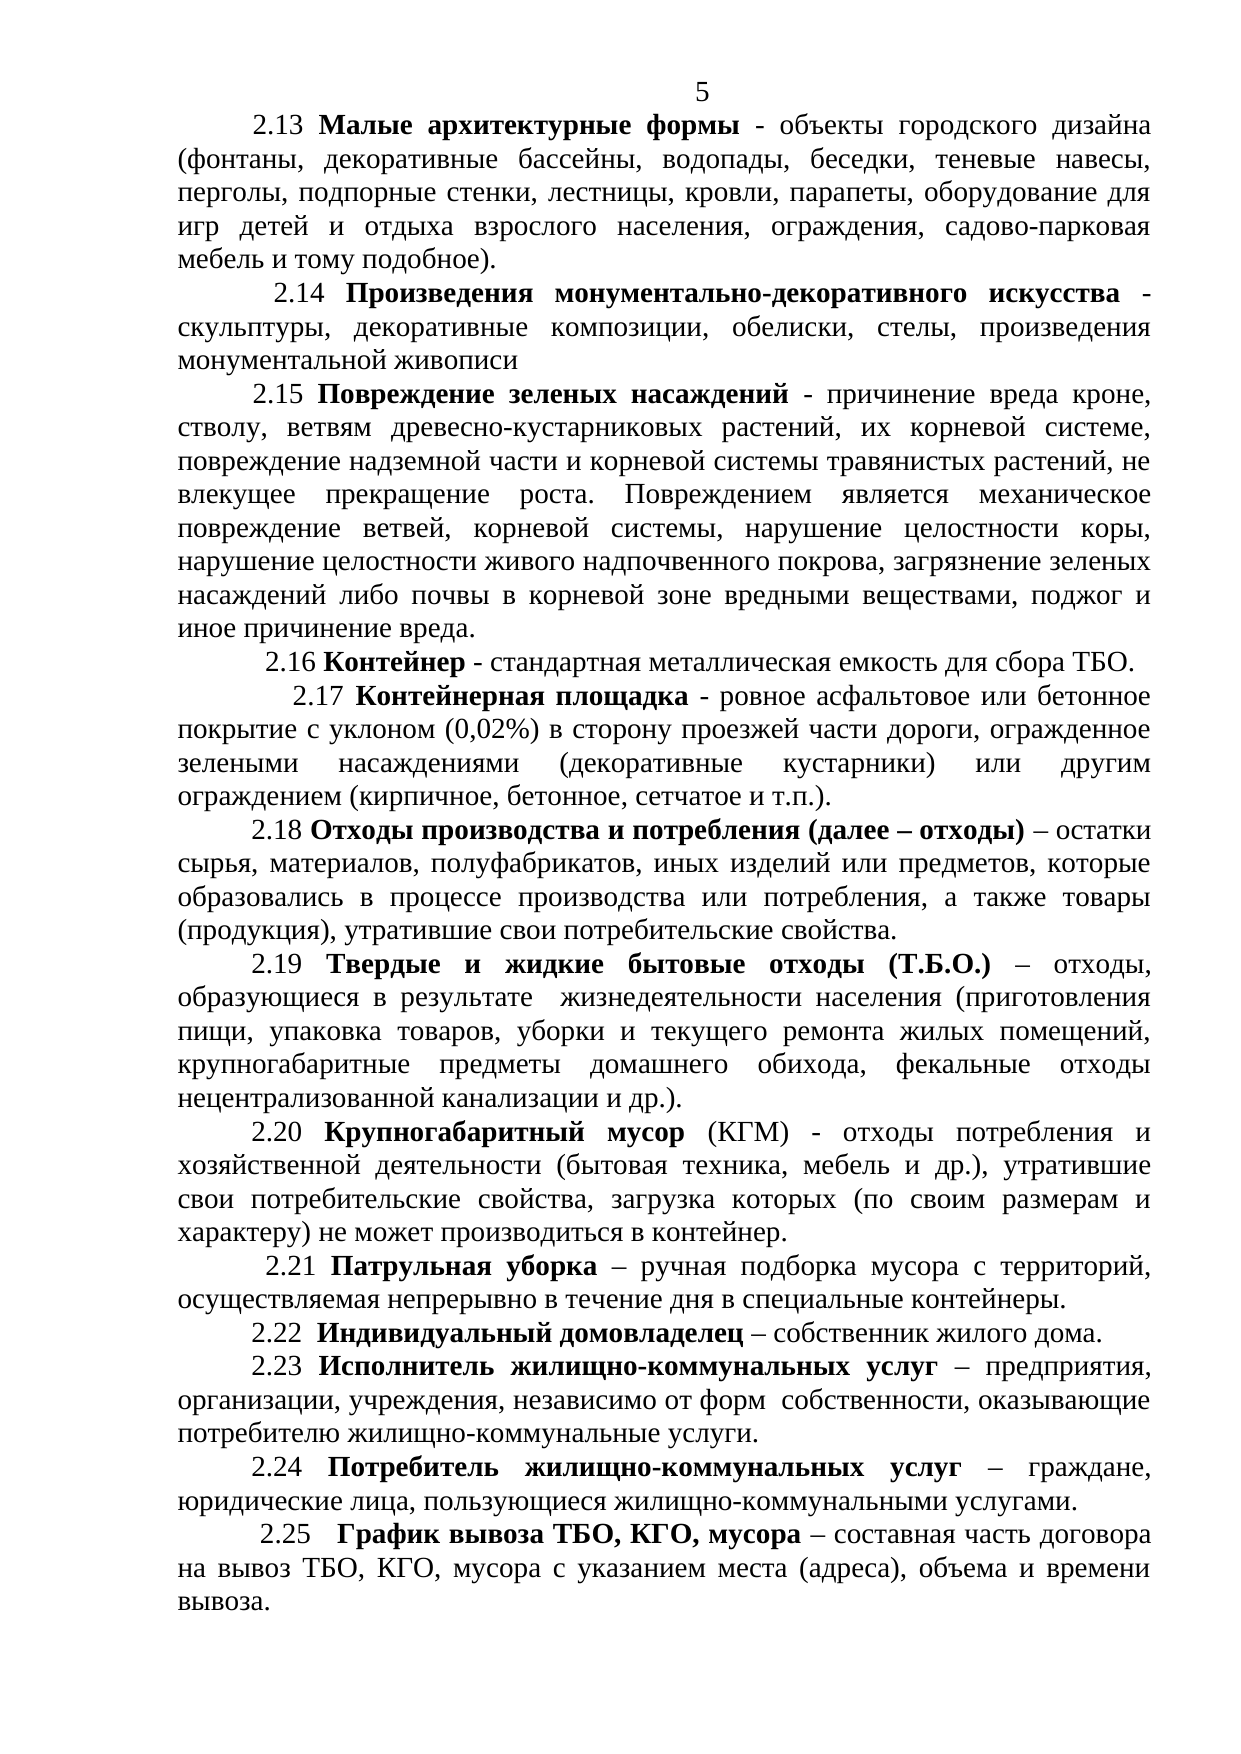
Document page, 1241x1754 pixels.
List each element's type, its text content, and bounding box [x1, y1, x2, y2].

text 2.17 Контейнерная площадка - ровное асфальтовое или бетонное покрытие с уклоном (0,02%) в сторону проезжей части дороги, огражденное зелеными насаждениями (декоративные кустарники) или другим ограждением (кирпичное, бетонное, сетчатое и т.п.). [177, 678, 1152, 812]
text 2.18 Отходы производства и потребления (далее – отходы) – остатки сырья, материалов, полуфабрикатов, иных изделий или предметов, которые образовались в процессе производства или потребления, а также товары (продукция), утратившие свои потребительские свойства. [177, 812, 1152, 946]
text 2.23 Исполнитель жилищно-коммунальных услуг – предприятия, организации, учреждения, независимо от форм собственности, оказывающие потребителю жилищно-коммунальные услуги. [177, 1348, 1152, 1449]
text 2.13 Малые архитектурные формы - объекты городского дизайна (фонтаны, декоративные бассейны, водопады, беседки, теневые навесы, перголы, подпорные стенки, лестницы, кровли, парапеты, оборудование для игр детей и отдыха взрослого населения, ограждения, садово-парковая мебель и тому подобное). [177, 107, 1152, 275]
text 2.20 Крупногабаритный мусор (КГМ) - отходы потребления и хозяйственной деятельности (бытовая техника, мебель и др.), утратившие свои потребительские свойства, загрузка которых (по своим размерам и характеру) не может производиться в контейнер. [177, 1114, 1152, 1248]
text 2.21 Патрульная уборка – ручная подборка мусора с территорий, осуществляемая непрерывно в течение дня в специальные контейнеры. [177, 1248, 1152, 1315]
text 5 [177, 74, 1152, 107]
text 2.22 Индивидуальный домовладелец – собственник жилого дома. [177, 1315, 1152, 1348]
text 2.19 Твердые и жидкие бытовые отходы (Т.Б.О.) – отходы, образующиеся в результате жизнедеятельности населения (приготовления пищи, упаковка товаров, уборки и текущего ремонта жилых помещений, крупногабаритные предметы домашнего обихода, фекальные отходы нецентрализованной канализации и др.). [177, 946, 1152, 1114]
text 2.25 График вывоза ТБО, КГО, мусора – составная часть договора на вывоз ТБО, КГО, мусора с указанием места (адреса), объема и времени вывоза. [177, 1516, 1152, 1617]
text 2.14 Произведения монументально-декоративного искусства - скульптуры, декоративные композиции, обелиски, стелы, произведения монументальной живописи [177, 275, 1152, 376]
text 2.16 Контейнер - стандартная металлическая емкость для сбора ТБО. [177, 644, 1152, 678]
text 2.15 Повреждение зеленых насаждений - причинение вреда кроне, стволу, ветвям древесно-кустарниковых растений, их корневой системе, повреждение надземной части и корневой системы травянистых растений, не влекущее прекращение роста. Повреждением является механическое повреждение ветвей, корневой системы, нарушение целостности коры, нарушение целостности живого надпочвенного покрова, загрязнение зеленых насаждений либо почвы в корневой зоне вредными веществами, поджог и иное причинение вреда. [177, 376, 1152, 644]
text 2.24 Потребитель жилищно-коммунальных услуг – граждане, юридические лица, пользующиеся жилищно-коммунальными услугами. [177, 1449, 1152, 1516]
